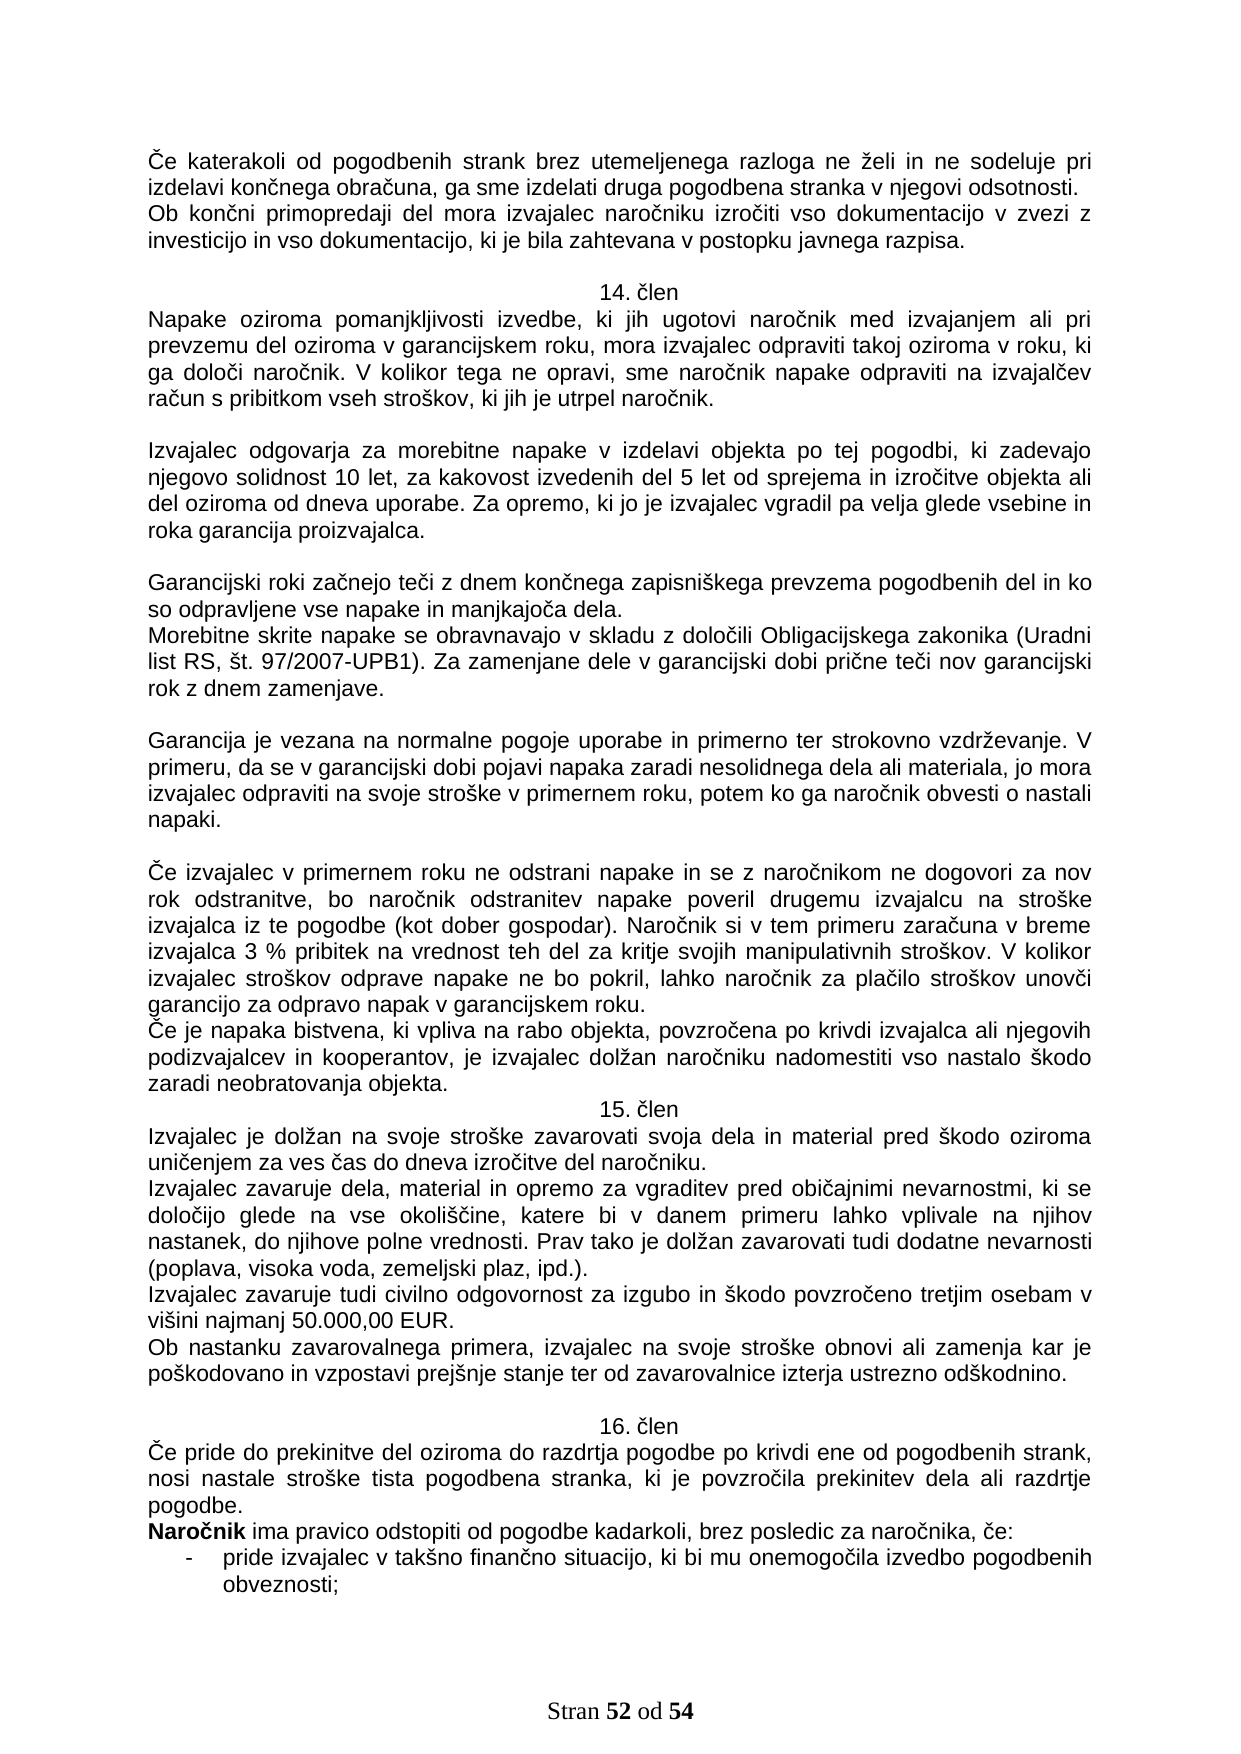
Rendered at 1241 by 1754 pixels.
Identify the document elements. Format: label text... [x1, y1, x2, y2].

text Če izvajalec v primernem roku ne odstrani napake in se z naročnikom ne dogovori za nov rok odstranitve, bo naročnik odstranitev napake poveril drugemu izvajalcu na stroške izvajalca iz te pogodbe (kot dober gospodar). Naročnik si v tem primeru zaračuna v breme izvajalca 3 % pribitek na vrednost teh del za kritje svojih manipulativnih stroškov. V kolikor izvajalec stroškov odprave napake ne bo pokril, lahko naročnik za plačilo stroškov unovči garancijo za odpravo napak v garancijskem roku. [148, 859, 1093, 1017]
text Izvajalec je dolžan na svoje stroške zavarovati svoja dela in material pred škodo oziroma uničenjem za ves čas do dneva izročitve del naročniku. [148, 1123, 1093, 1175]
text Če katerakoli od pogodbenih strank brez utemeljenega razloga ne želi in ne sodeluje pri izdelavi končnega obračuna, ga sme izdelati druga pogodbena stranka v njegovi odsotnosti. [148, 148, 1093, 200]
list člen [185, 1413, 1093, 1439]
text Garancija je vezana na normalne pogoje uporabe in primerno ter strokovno vzdrževanje. V primeru, da se v garancijski dobi pojavi napaka zaradi nesolidnega dela ali materiala, jo mora izvajalec odpraviti na svoje stroške v primernem roku, potem ko ga naročnik obvesti o nastali napaki. [148, 727, 1093, 833]
list pride izvajalec v takšno finančno situacijo, ki bi mu onemogočila izvedbo pogodbenih obveznosti; [185, 1544, 1093, 1597]
text Ob nastanku zavarovalnega primera, izvajalec na svoje stroške obnovi ali zamenja kar je poškodovano in vzpostavi prejšnje stanje ter od zavarovalnice izterja ustrezno odškodnino. [148, 1333, 1093, 1386]
text Če pride do prekinitve del oziroma do razdrtja pogodbe po krivdi ene od pogodbenih strank, nosi nastale stroške tista pogodbena stranka, ki je povzročila prekinitev dela ali razdrtje pogodbe. [148, 1439, 1093, 1518]
text Izvajalec zavaruje dela, material in opremo za vgraditev pred običajnimi nevarnostmi, ki se določijo glede na vse okoliščine, katere bi v danem primeru lahko vplivale na njihov nastanek, do njihove polne vrednosti. Prav tako je dolžan zavarovati tudi dodatne nevarnosti (poplava, visoka voda, zemeljski plaz, ipd.). [148, 1175, 1093, 1281]
text Izvajalec odgovarja za morebitne napake v izdelavi objekta po tej pogodbi, ki zadevajo njegovo solidnost 10 let, za kakovost izvedenih del 5 let od sprejema in izročitve objekta ali del oziroma od dneva uporabe. Za opremo, ki jo je izvajalec vgradil pa velja glede vsebine in roka garancija proizvajalca. [148, 437, 1093, 543]
text Morebitne skrite napake se obravnavajo v skladu z določili Obligacijskega zakonika (Uradni list RS, št. 97/2007-UPB1). Za zamenjane dele v garancijski dobi prične teči nov garancijski rok z dnem zamenjave. [148, 622, 1093, 701]
list člen [185, 1096, 1093, 1123]
text Naročnik ima pravico odstopiti od pogodbe kadarkoli, brez posledic za naročnika, če: [148, 1518, 1093, 1544]
text Izvajalec zavaruje tudi civilno odgovornost za izgubo in škodo povzročeno tretjim osebam v višini najmanj 50.000,00 EUR. [148, 1281, 1093, 1333]
text Napake oziroma pomanjkljivosti izvedbe, ki jih ugotovi naročnik med izvajanjem ali pri prevzemu del oziroma v garancijskem roku, mora izvajalec odpraviti takoj oziroma v roku, ki ga določi naročnik. V kolikor tega ne opravi, sme naročnik napake odpraviti na izvajalčev račun s pribitkom vseh stroškov, ki jih je utrpel naročnik. [148, 306, 1093, 411]
text Ob končni primopredaji del mora izvajalec naročniku izročiti vso dokumentacijo v zvezi z investicijo in vso dokumentacijo, ki je bila zahtevana v postopku javnega razpisa. [148, 200, 1093, 253]
text Če je napaka bistvena, ki vpliva na rabo objekta, povzročena po krivdi izvajalca ali njegovih podizvajalcev in kooperantov, je izvajalec dolžan naročniku nadomestiti vso nastalo škodo zaradi neobratovanja objekta. [148, 1017, 1093, 1096]
list člen [185, 279, 1093, 306]
text Garancijski roki začnejo teči z dnem končnega zapisniškega prevzema pogodbenih del in ko so odpravljene vse napake in manjkajoča dela. [148, 569, 1093, 622]
